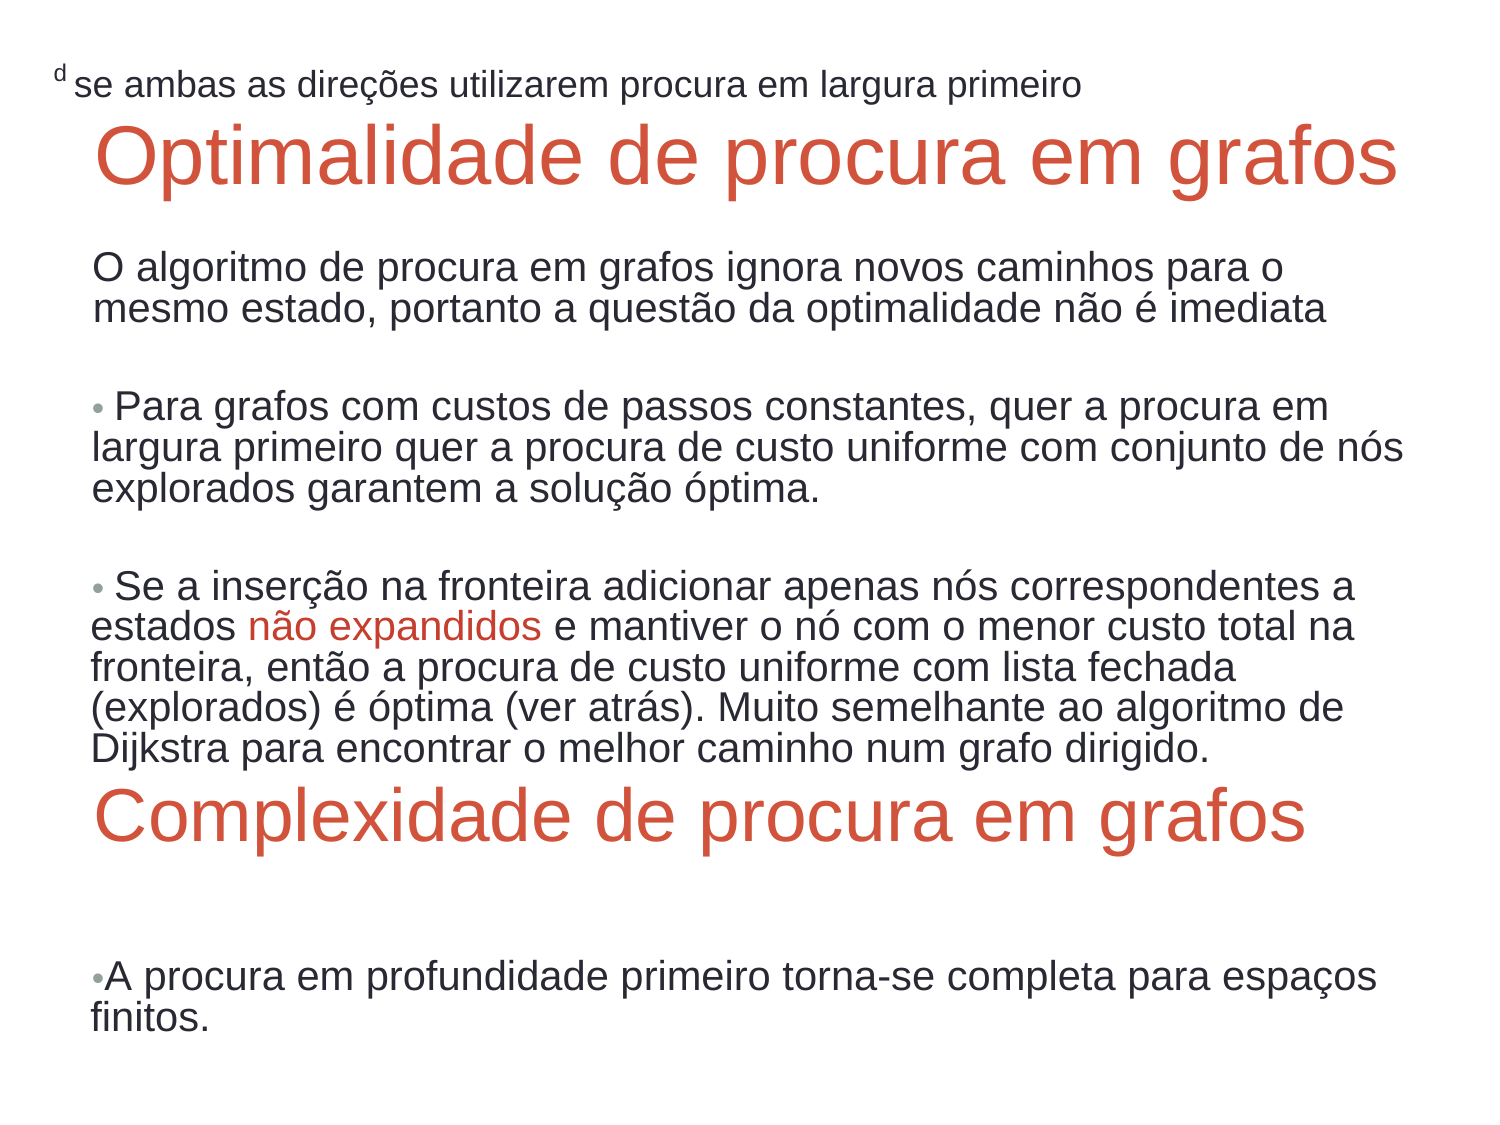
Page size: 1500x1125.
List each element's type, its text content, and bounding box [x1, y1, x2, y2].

text • Se a inserção na fronteira adicionar apenas nós correspondentes a estados não expandidos e mantiver o nó com o menor custo total na fronteira, então a procura de custo uniforme com lista fechada (explorados) é óptima (ver atrás). Muito semelhante ao algoritmo de Dijkstra para encontrar o melhor caminho num grafo dirigido. [90, 568, 1367, 771]
text d se ambas as direções utilizarem procura em largura primeiro [53, 59, 1500, 107]
text Optimalidade de procura em grafos [94, 107, 1500, 202]
text •A procura em profundidade primeiro torna-se completa para espaços finitos. [90, 957, 1386, 1040]
text O algoritmo de procura em grafos ignora novos caminhos para o mesmo estado, portanto a questão da optimalidade não é imediata [92, 248, 1336, 332]
text Complexidade de procura em grafos [94, 771, 1500, 858]
text • Para grafos com custos de passos constantes, quer a procura em largura primeiro quer a procura de custo uniforme com conjunto de nós explorados garantem a solução óptima. [91, 388, 1415, 511]
